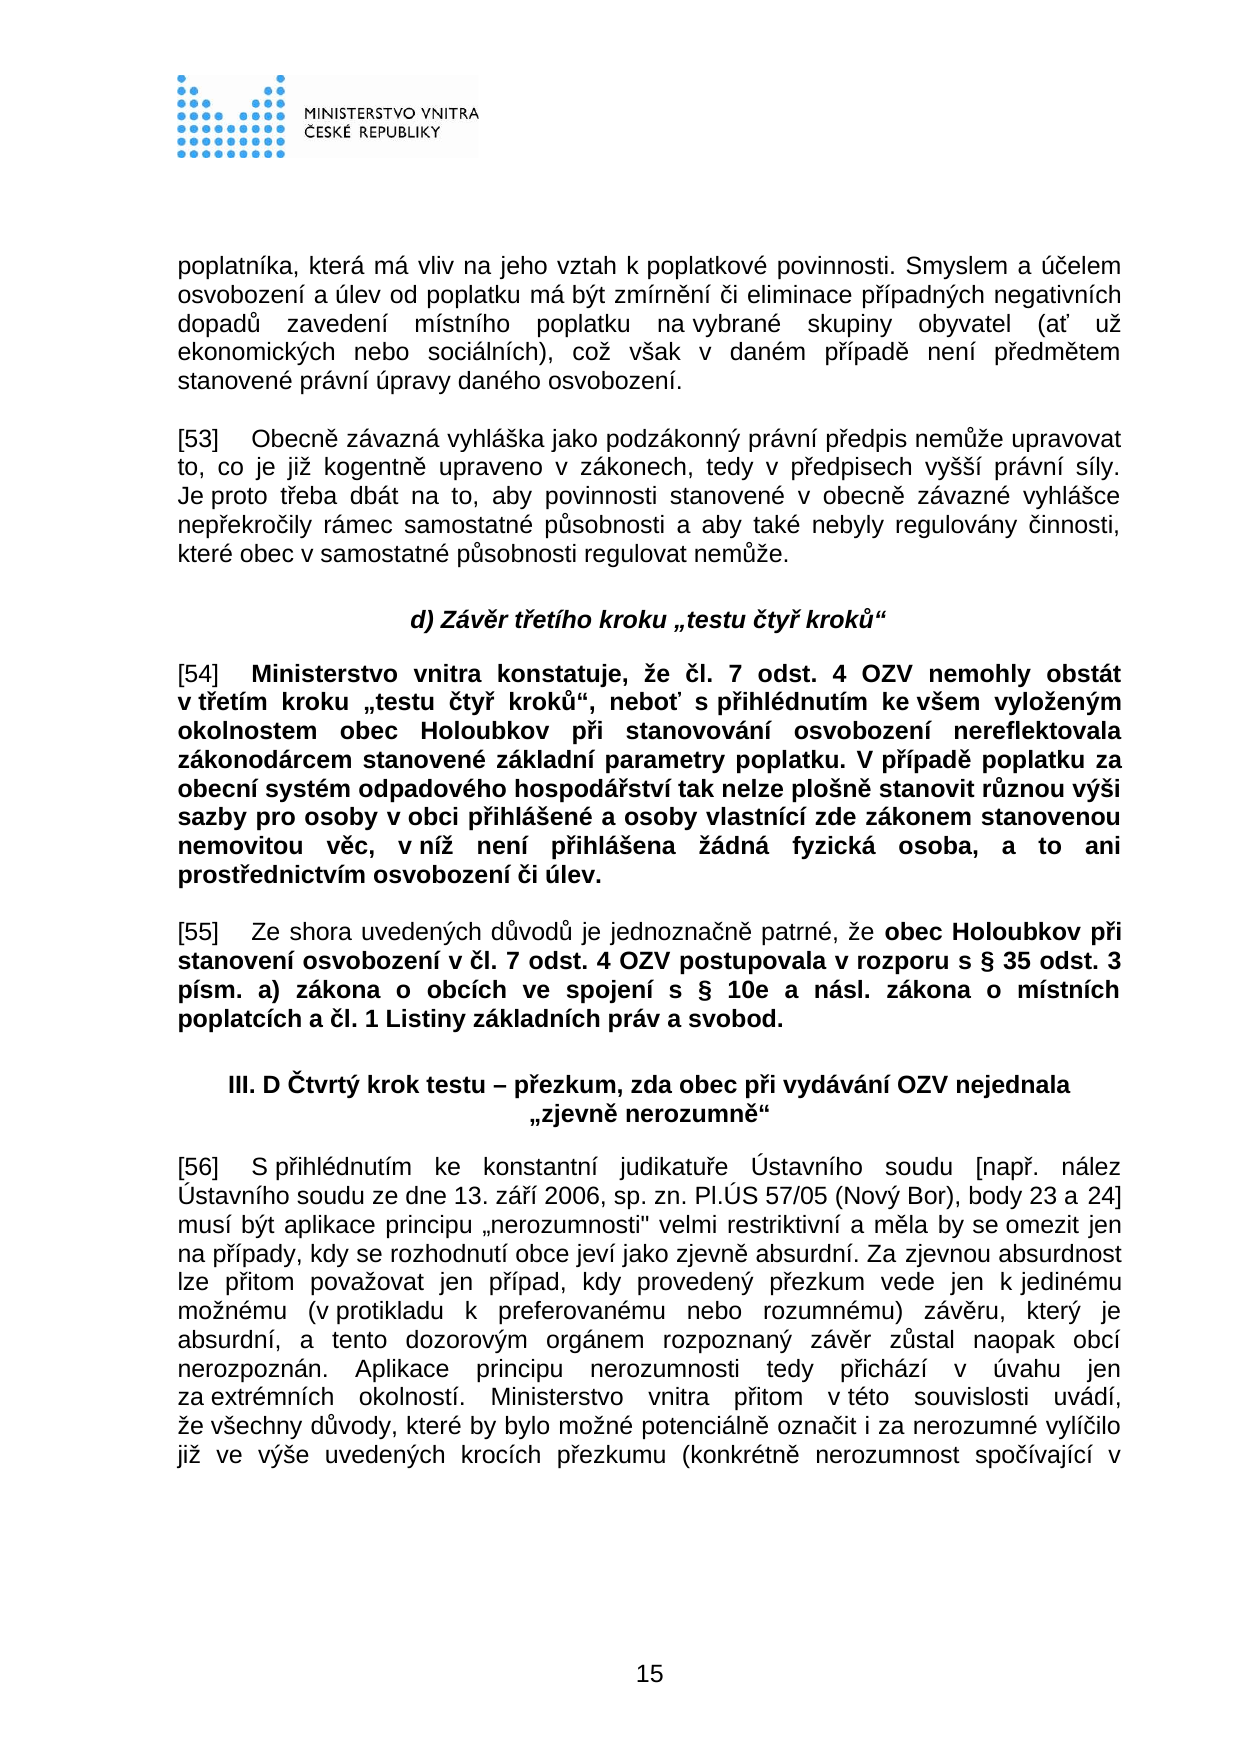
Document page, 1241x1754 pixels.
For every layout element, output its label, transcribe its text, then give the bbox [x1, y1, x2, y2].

list Ze shora uvedených důvodů je jednoznačně patrné, že obec Holoubkov při stanovení osvobození v čl. 7 odst. 4 OZV postupovala v rozporu s § 35 odst. 3 písm. a) zákona o obcích ve spojení s § 10e a násl. zákona o místních poplatcích a čl. 1 Listiny základních práv a svobod. [177, 917, 1122, 1032]
text III. D Čtvrtý krok testu – přezkum, zda obec při vydávání OZV nejednala „zjevně nerozumně“ [177, 1070, 1122, 1127]
list Obecně závazná vyhláška jako podzákonný právní předpis nemůže upravovat to, co je již kogentně upraveno v zákonech, tedy v předpisech vyšší právní síly. Je proto třeba dbát na to, aby povinnosti stanovené v obecně závazné vyhlášce nepřekročily rámec samostatné působnosti a aby také nebyly regulovány činnosti, které obec v samostatné působnosti regulovat nemůže. [177, 538, 1122, 567]
list Ministerstvo vnitra konstatuje, že čl. 7 odst. 4 OZV nemohly obstát v třetím kroku „testu čtyř kroků“, neboť s přihlédnutím ke všem vyloženým okolnostem obec Holoubkov při stanovování osvobození nereflektovala zákonodárcem stanovené základní parametry poplatku. V případě poplatku za obecní systém odpadového hospodářství tak nelze plošně stanovit různou výši sazby pro osoby v obci přihlášené a osoby vlastnící zde zákonem stanovenou nemovitou věc, v níž není přihlášena žádná fyzická osoba, a to ani prostřednictvím osvobození či úlev. [177, 658, 1122, 888]
list Obecně závazná vyhláška jako podzákonný právní předpis nemůže upravovat to, co je již kogentně upraveno v zákonech, tedy v předpisech vyšší právní síly. Je proto třeba dbát na to, aby povinnosti stanovené v obecně závazné vyhlášce nepřekročily rámec samostatné působnosti a aby také nebyly regulovány činnosti, které obec v samostatné působnosti regulovat nemůže. [177, 423, 1122, 452]
picture [177, 75, 479, 158]
text d) Závěr třetího kroku „testu čtyř kroků“ [177, 605, 1122, 633]
